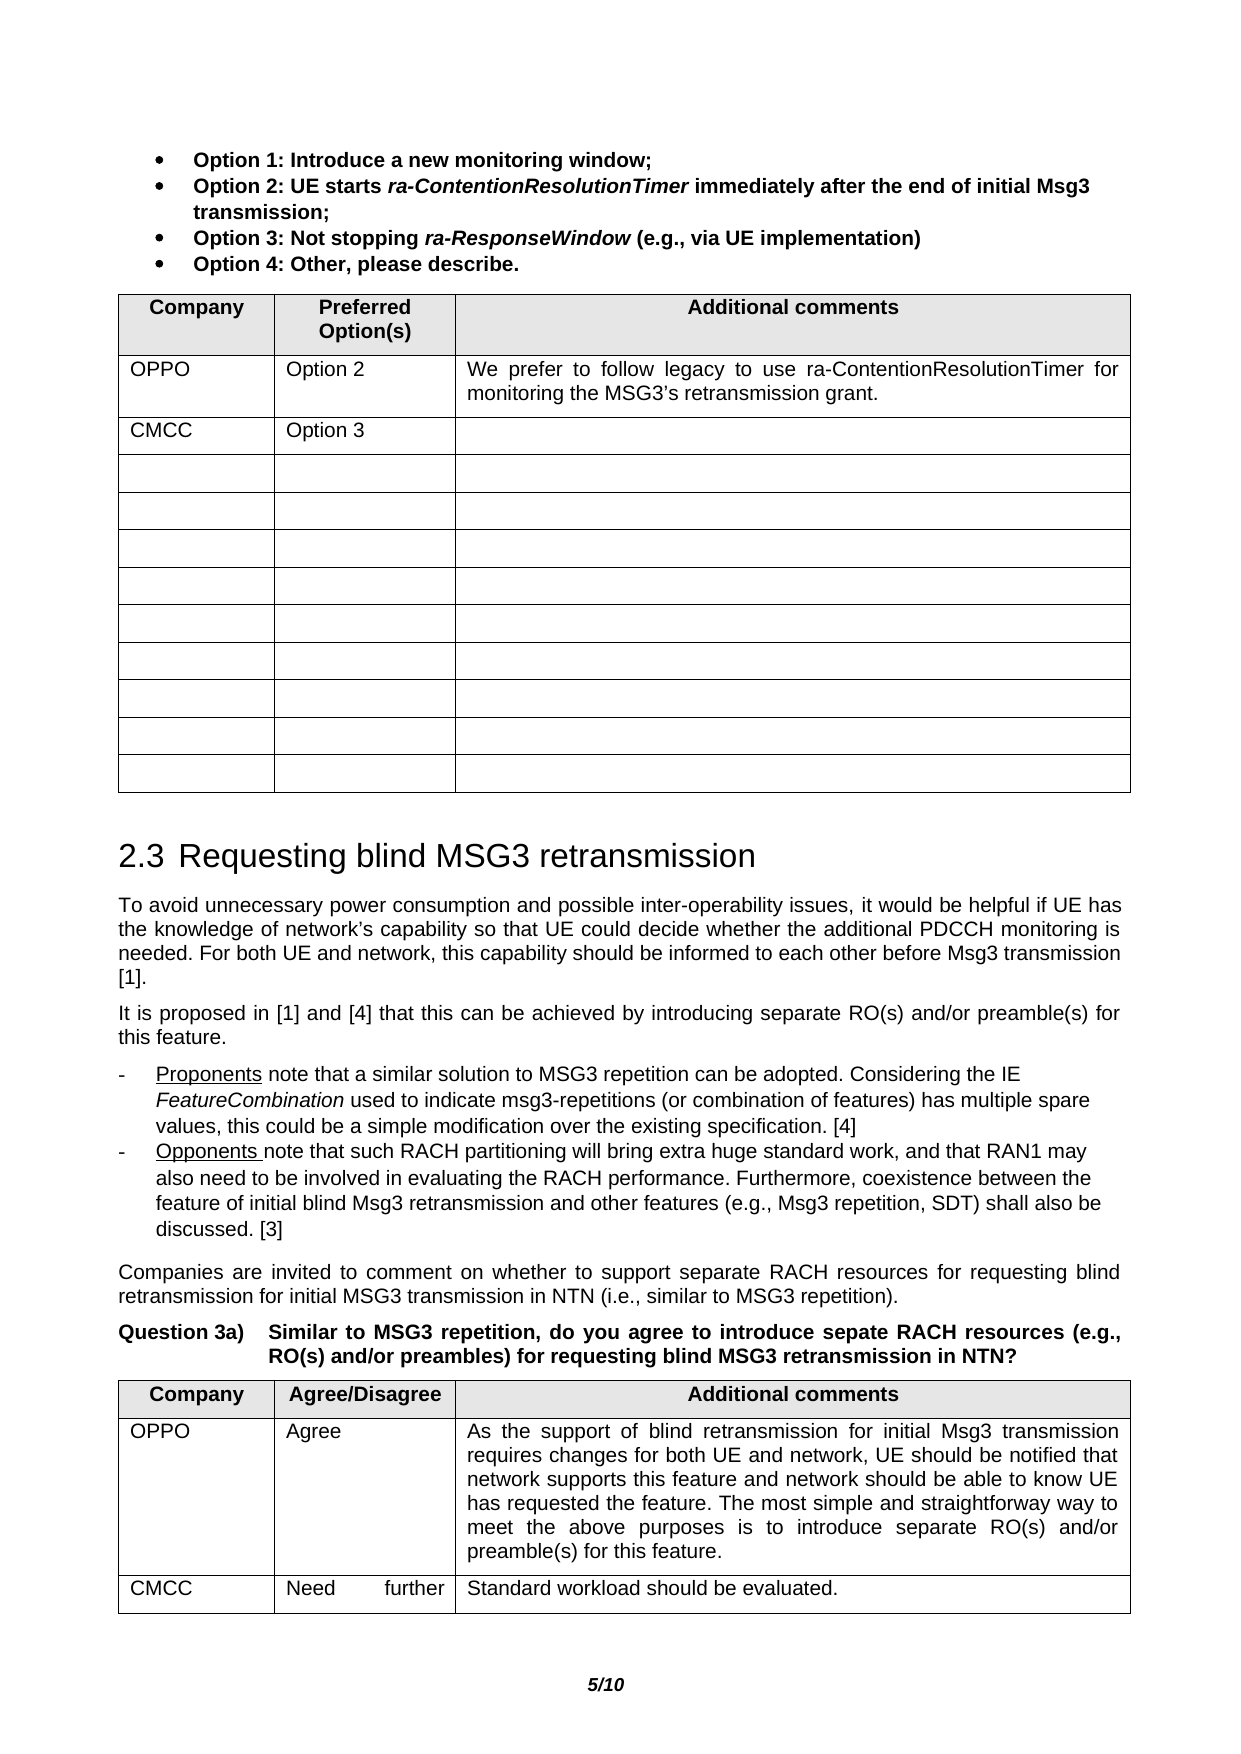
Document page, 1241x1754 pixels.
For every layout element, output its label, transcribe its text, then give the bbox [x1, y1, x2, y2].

table_header Additional comments [456, 295, 1130, 355]
table_header Company [119, 1381, 274, 1418]
table_cell [275, 718, 455, 754]
subtitle Requesting blind MSG3 retransmission [118, 836, 1122, 874]
table_cell [275, 605, 455, 642]
table_cell Agree [275, 1419, 455, 1575]
text It is proposed in [1] and [4] that this can be achieved by introducing separate RO(s) and/or preamble(s) for this feature. [118, 1001, 1122, 1049]
table_cell [456, 718, 1130, 754]
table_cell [456, 1576, 1130, 1613]
table_cell [119, 530, 274, 567]
table_cell [119, 605, 274, 642]
table_cell [119, 680, 274, 717]
table_cell [275, 455, 455, 492]
table_cell [275, 568, 455, 604]
table_cell [119, 455, 274, 492]
list Opponents note that such RACH partitioning will bring extra huge standard work, and that RAN1 may also need to be involved in evaluating the RACH performance. Furthermore, coexistence between the feature of initial blind Msg3 retransmission and other features (e.g., Msg3 repetition, SDT) shall also be discussed. [3] [118, 1139, 1122, 1241]
text Companies are invited to comment on whether to support separate RACH resources for requesting blind retransmission for initial MSG3 transmission in NTN (i.e., similar to MSG3 repetition). [118, 1259, 1122, 1307]
list Option 2: UE starts ra-ContentionResolutionTimer immediately after the end of initial Msg3 transmission; [156, 174, 1122, 223]
table_cell As the support of blind retransmission for initial Msg3 transmission requires changes for both UE and network, UE should be notified that network supports this feature and network should be able to know UE has requested the feature. The most simple and straightforway way to meet the above purposes is to introduce separate RO(s) and/or preamble(s) for this feature. [456, 1419, 1130, 1575]
text To avoid unnecessary power consumption and possible inter-operability issues, it would be helpful if UE has the knowledge of network’s capability so that UE could decide whether the additional PDCCH monitoring is needed. For both UE and network, this capability should be informed to each other before Msg3 transmission [1]. [118, 893, 1122, 989]
table_header Additional comments [456, 1381, 1130, 1418]
list Option 3: Not stopping ra-ResponseWindow (e.g., via UE implementation) [156, 225, 1122, 249]
list Option 4: Other, please describe. [156, 251, 1122, 275]
table_cell We prefer to follow legacy to use ra-ContentionResolutionTimer for monitoring the MSG3’s retransmission grant. [456, 356, 1130, 417]
table_cell [456, 755, 1130, 792]
table_cell OPPO [119, 356, 274, 417]
table_cell [275, 680, 455, 717]
table_cell [456, 493, 1130, 529]
text Question 3a) Similar to MSG3 repetition, do you agree to introduce sepate RACH resources (e.g., RO(s) and/or preambles) for requesting blind MSG3 retransmission in NTN? [118, 1320, 1122, 1368]
table_cell [275, 493, 455, 529]
table_cell [119, 755, 274, 792]
table_cell [456, 568, 1130, 604]
table_header Company [119, 295, 274, 355]
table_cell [275, 1576, 455, 1613]
table_cell [456, 530, 1130, 567]
table_cell [119, 718, 274, 754]
list Option 1: Introduce a new monitoring window; [156, 148, 1122, 172]
table_cell [275, 530, 455, 567]
table_cell [275, 643, 455, 679]
table_cell CMCC [119, 1576, 274, 1613]
table_cell [275, 755, 455, 792]
table_cell [119, 493, 274, 529]
list Proponents note that a similar solution to MSG3 repetition can be adopted. Considering the IE FeatureCombination used to indicate msg3-repetitions (or combination of features) has multiple spare values, this could be a simple modification over the existing specification. [4] [118, 1062, 1122, 1137]
table_cell OPPO [119, 1419, 274, 1575]
table_cell [456, 418, 1130, 454]
table_cell [456, 680, 1130, 717]
table_cell [119, 568, 274, 604]
table_cell [456, 605, 1130, 642]
table_header Preferred Option(s) [275, 295, 455, 355]
table_header Agree/Disagree [275, 1381, 455, 1418]
table_cell [456, 643, 1130, 679]
table_cell [456, 455, 1130, 492]
table_cell [119, 643, 274, 679]
table_cell Option 3 [275, 418, 455, 454]
table_cell Option 2 [275, 356, 455, 417]
table_cell CMCC [119, 418, 274, 454]
